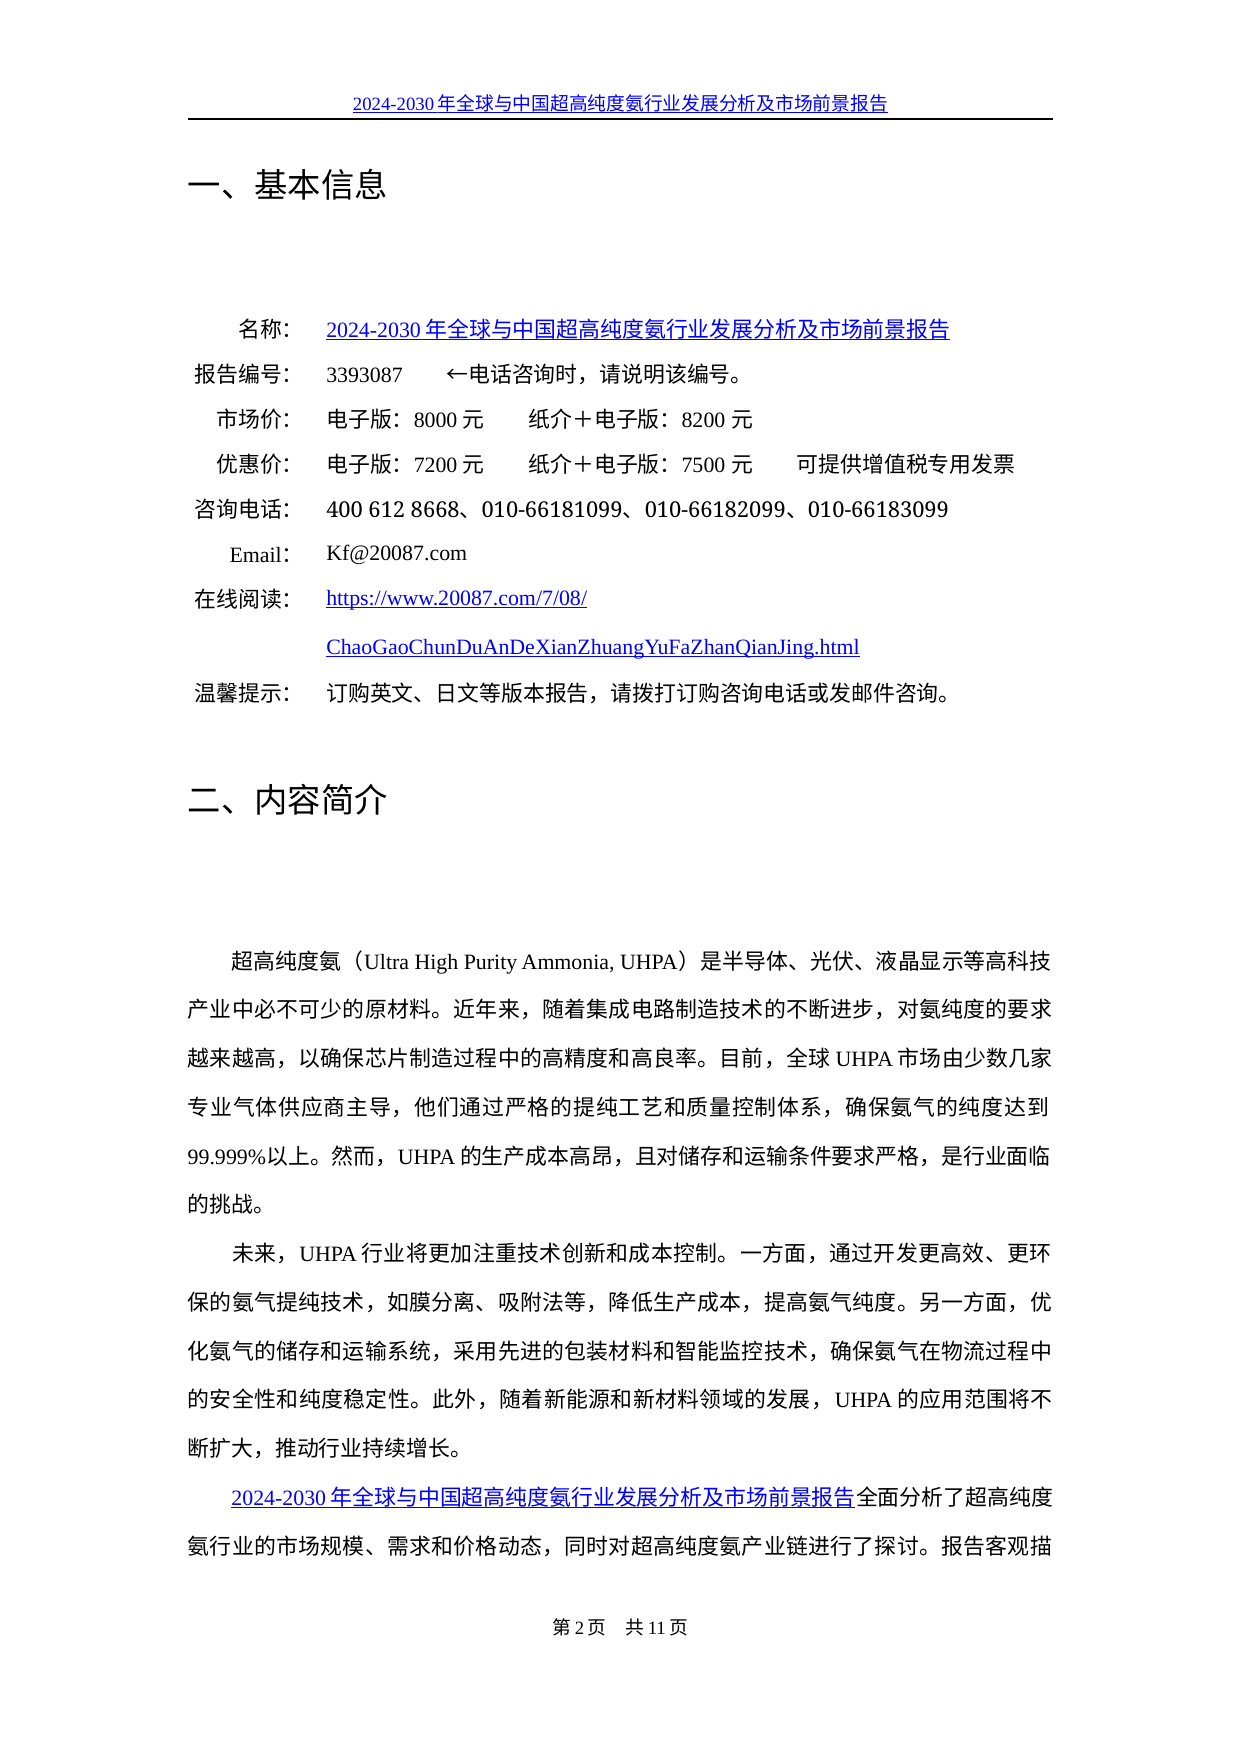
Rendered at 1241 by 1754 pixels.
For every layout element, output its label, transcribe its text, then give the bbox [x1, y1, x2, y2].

table_cell Email： [167, 537, 315, 582]
table_cell 在线阅读： [167, 582, 315, 675]
table_cell 电子版：8000 元 纸介＋电子版：8200 元 [315, 402, 1073, 447]
table_header 名称： [167, 312, 315, 357]
table_cell 市场价： [167, 402, 315, 447]
table_cell [315, 582, 1073, 675]
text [187, 943, 1053, 1561]
table_header 2024-2030年全球与中国超高纯度氨行业发展分析及市场前景报告 [315, 312, 1073, 357]
table_cell 订购英文、日文等版本报告，请拨打订购咨询电话或发邮件咨询。 [315, 675, 1073, 720]
table_cell Kf@20087.com [315, 537, 1073, 582]
table_cell 3393087 ←电话咨询时，请说明该编号。 [315, 357, 1073, 402]
table_cell 400 612 8668、010-66181099、010-66182099、010-66183099 [315, 492, 1073, 537]
table_cell 咨询电话： [167, 492, 315, 537]
table_cell 报告编号： [167, 357, 315, 402]
title 一、基本信息 [187, 150, 1053, 215]
title 二、内容简介 [187, 766, 1053, 831]
table_cell 电子版：7200 元 纸介＋电子版：7500 元 可提供增值税专用发票 [315, 447, 1073, 492]
table_cell 优惠价： [167, 447, 315, 492]
table_cell 温馨提示： [167, 675, 315, 720]
